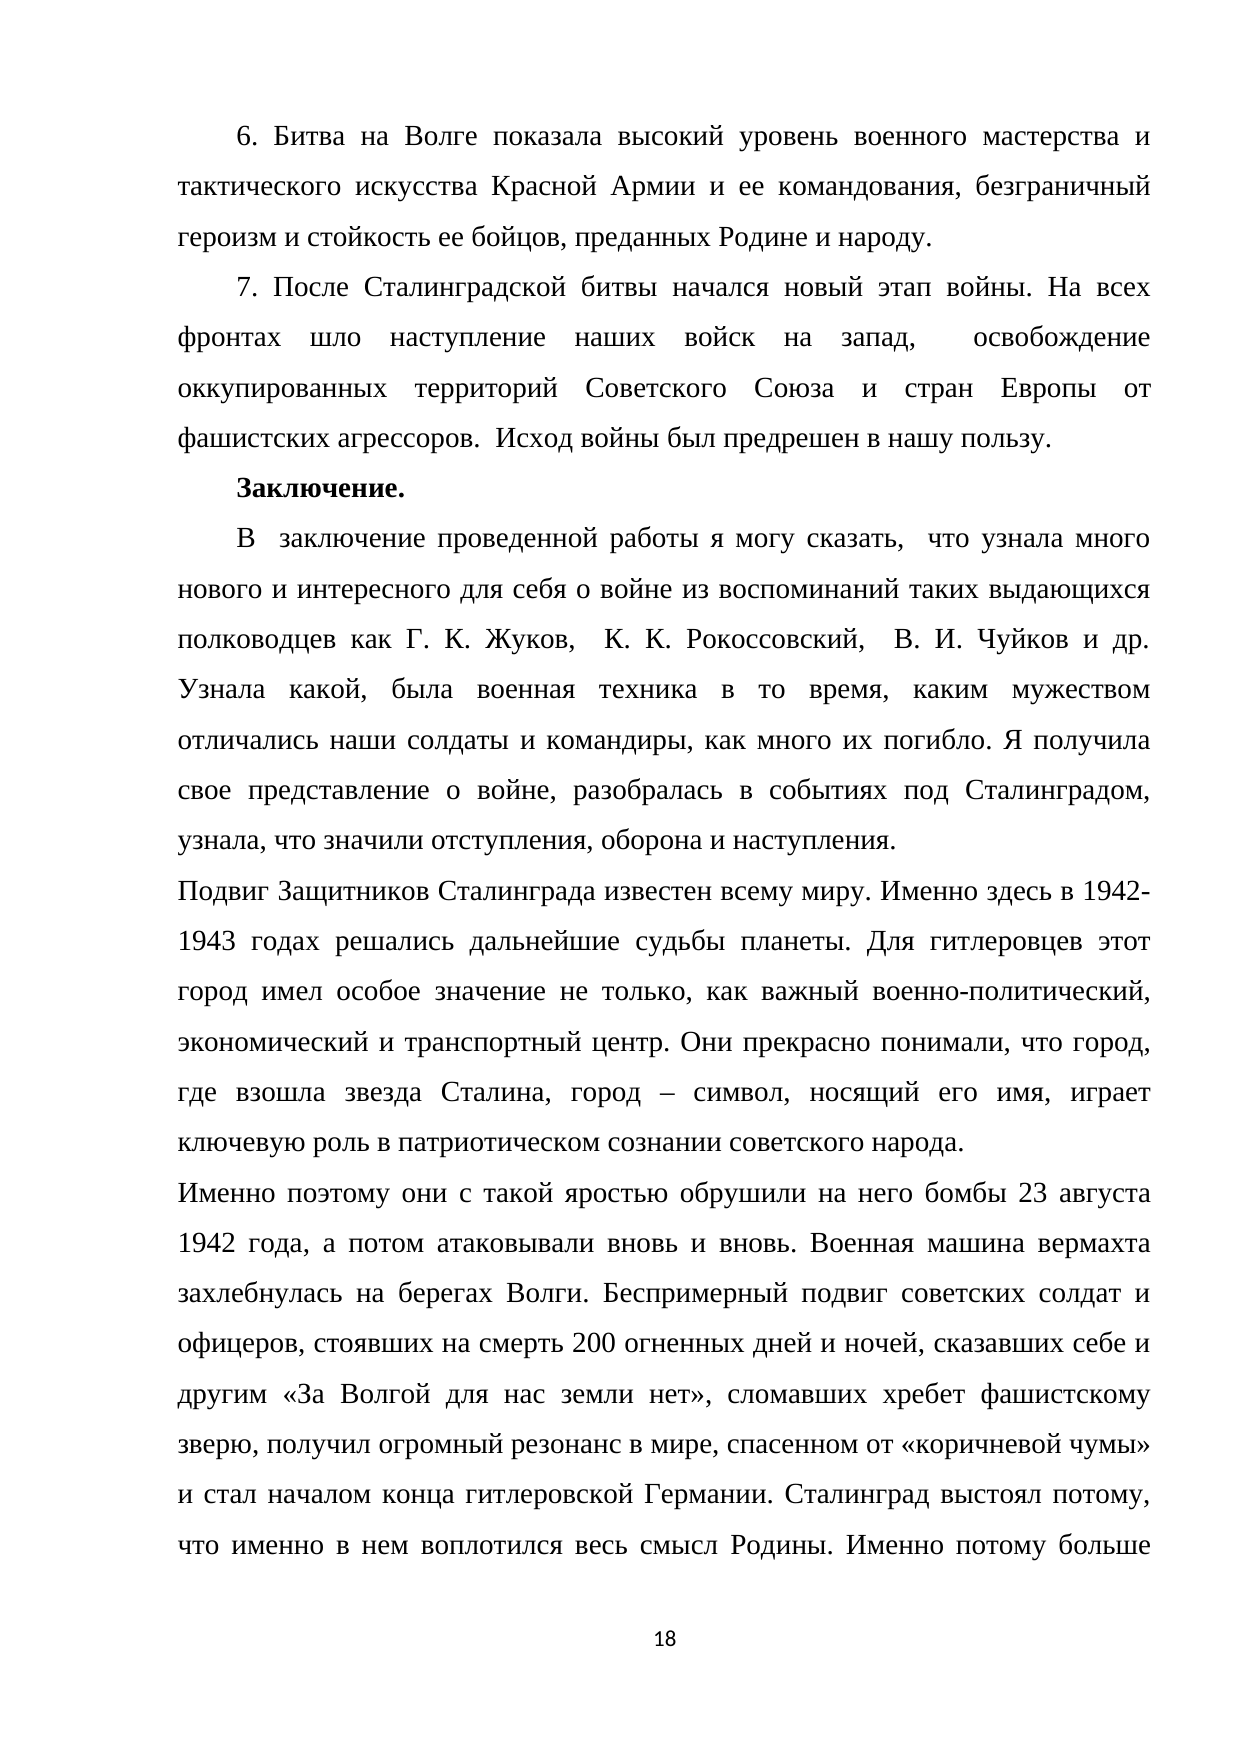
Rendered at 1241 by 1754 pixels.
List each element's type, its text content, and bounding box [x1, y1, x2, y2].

text 6. Битва на Волге показала высокий уровень военного мастерства и тактического искусства Красной Армии и ее командования, безграничный героизм и стойкость ее бойцов, преданных Родине и народу. [177, 118, 1152, 252]
text 7. После Сталинградской битвы начался новый этап войны. На всех фронтах шло наступление наших войск на запад, освобождение оккупированных территорий Советского Союза и стран Европы от фашистских агрессоров. Исход войны был предрешен в нашу пользу. [177, 269, 1152, 453]
text Подвиг Защитников Сталинграда известен всему миру. Именно здесь в 1942-1943 годах решались дальнейшие судьбы планеты. Для гитлеровцев этот город имел особое значение не только, как важный военно-политический, экономический и транспортный центр. Они прекрасно понимали, что город, где взошла звезда Сталина, город – символ, носящий его имя, играет ключевую роль в патриотическом сознании советского народа. [177, 873, 1152, 1158]
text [177, 1175, 1152, 1560]
text В заключение проведенной работы я могу сказать, что узнала много нового и интересного для себя о войне из воспоминаний таких выдающихся полководцев как Г. К. Жуков, К. К. Рокоссовский, В. И. Чуйков и др. Узнала какой, была военная техника в то время, каким мужеством отличались наши солдаты и командиры, как много их погибло. Я получила свое представление о войне, разобралась в событиях под Сталинградом, узнала, что значили отступления, оборона и наступления. [177, 521, 1152, 856]
subtitle Заключение. [177, 470, 1152, 504]
